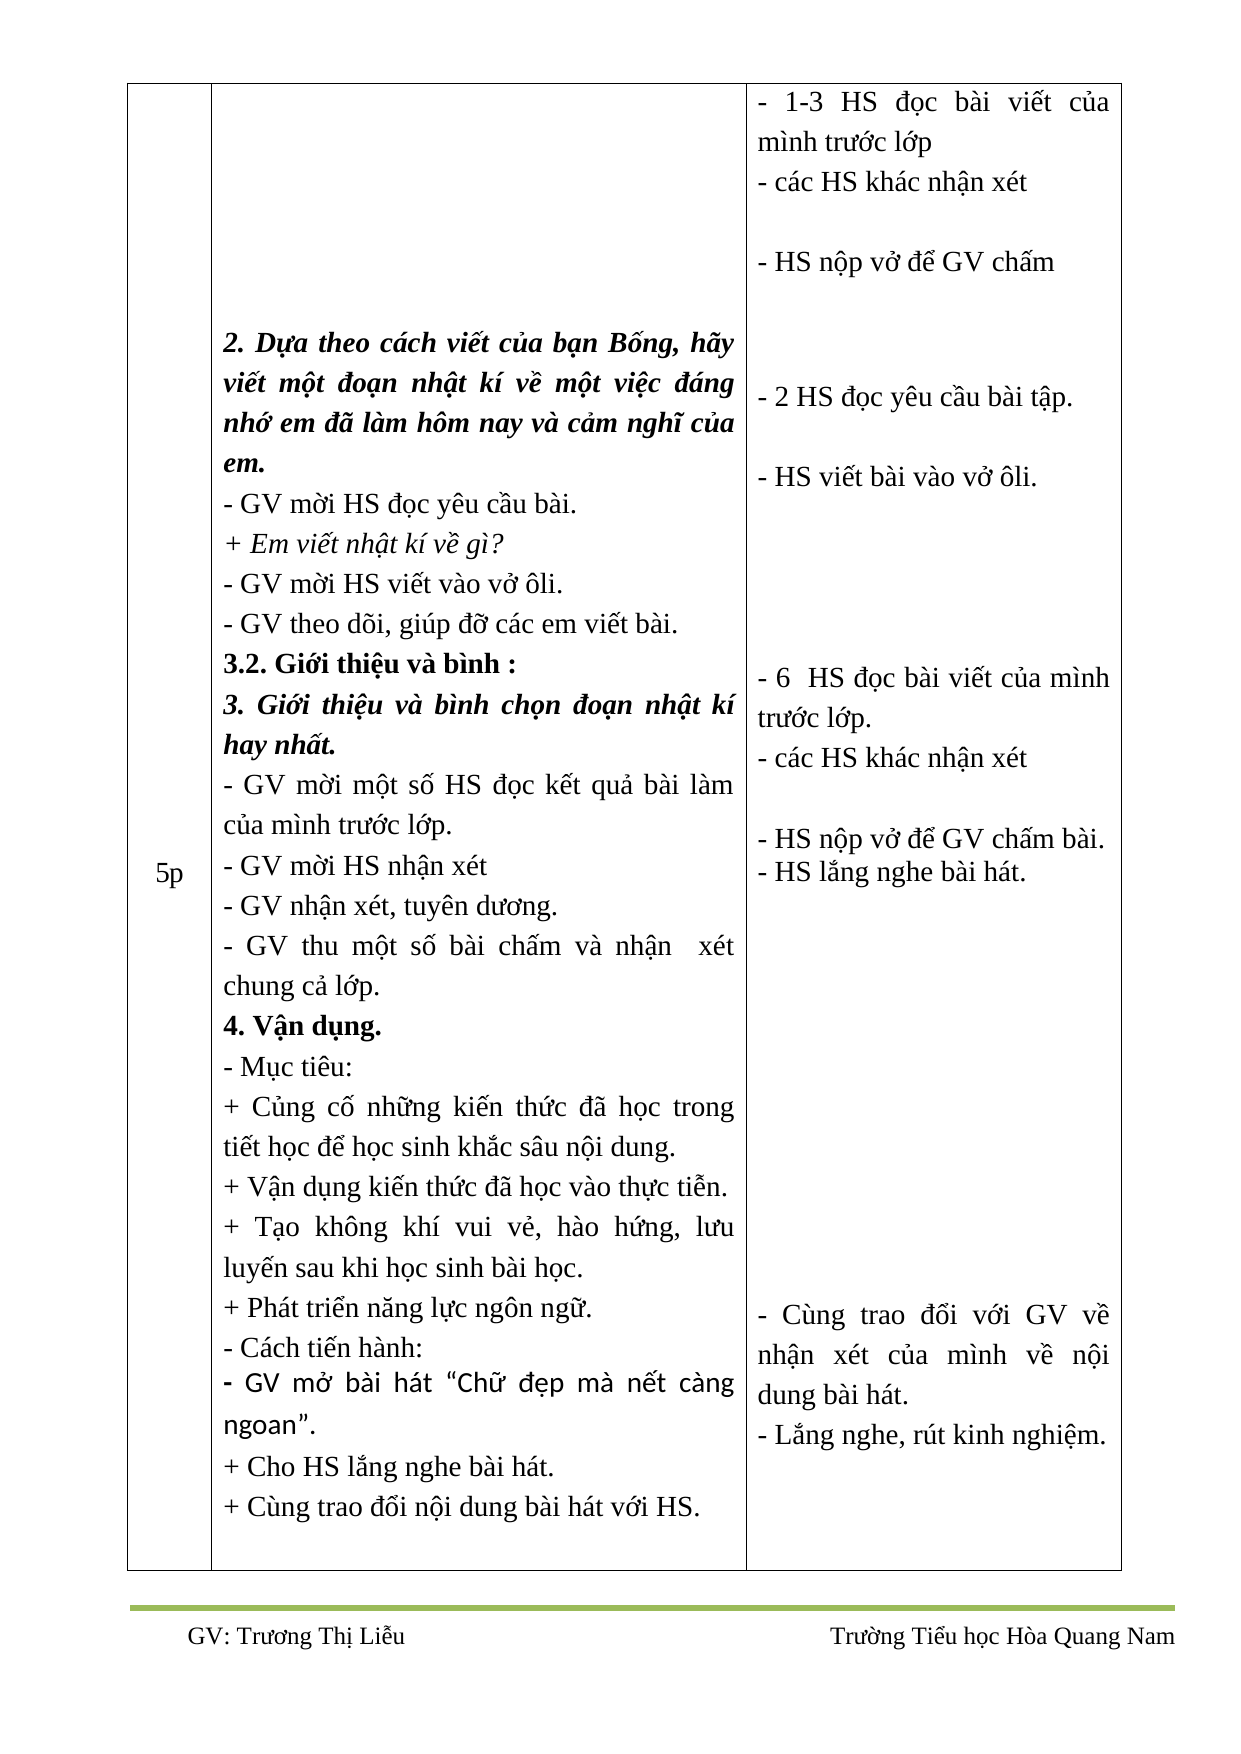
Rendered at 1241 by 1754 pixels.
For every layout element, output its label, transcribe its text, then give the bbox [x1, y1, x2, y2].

table_cell 5p 10p 15p 5p [128, 84, 211, 1570]
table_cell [747, 84, 1121, 1570]
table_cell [212, 84, 746, 1570]
